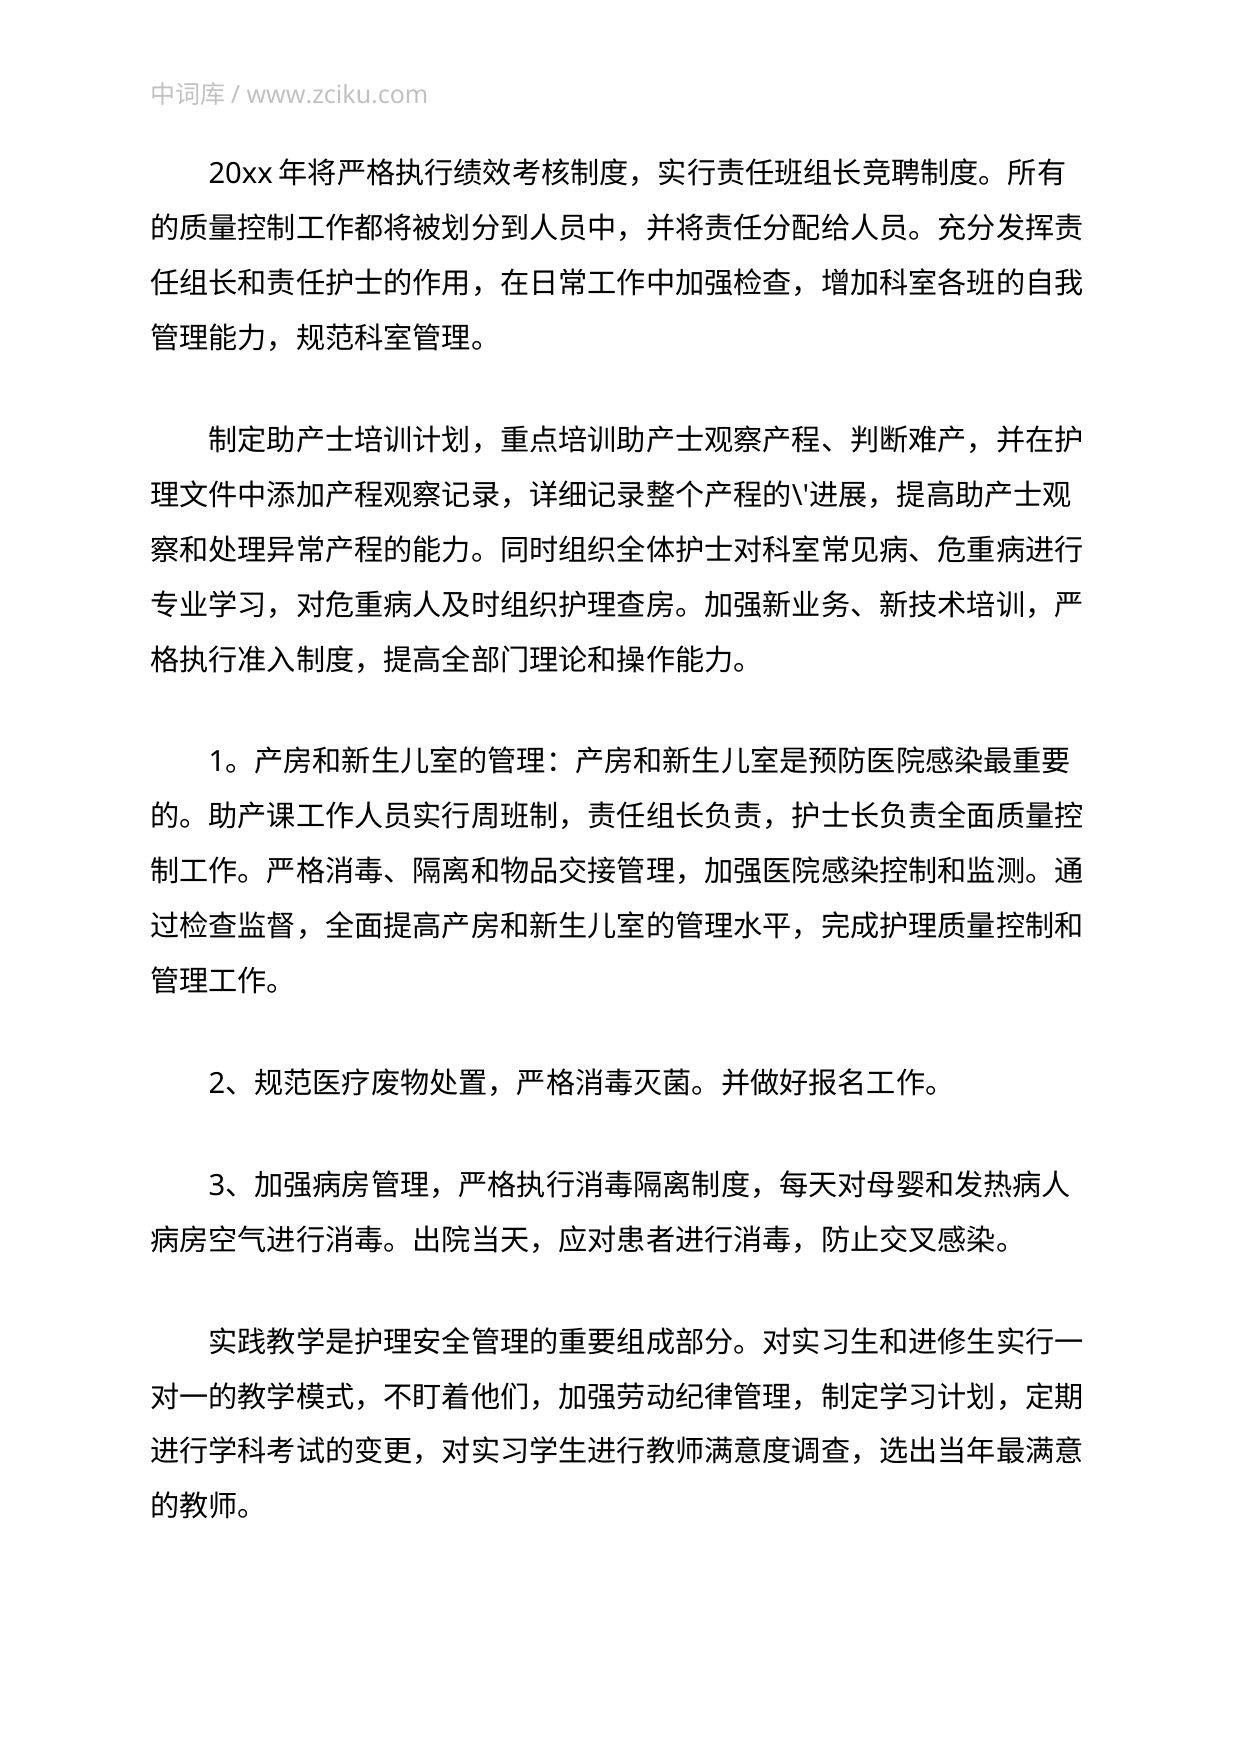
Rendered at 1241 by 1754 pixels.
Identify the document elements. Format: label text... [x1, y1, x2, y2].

text 实践教学是护理安全管理的重要组成部分。对实习生和进修生实行一对一的教学模式，不盯着他们，加强劳动纪律管理，制定学习计划，定期进行学科考试的变更，对实习学生进行教师满意度调查，选出当年最满意的教师。 [150, 1318, 1090, 1525]
text 2、规范医疗废物处置，严格消毒灭菌。并做好报名工作。 [150, 1059, 1090, 1102]
text 3、加强病房管理，严格执行消毒隔离制度，每天对母婴和发热病人病房空气进行消毒。出院当天，应对患者进行消毒，防止交叉感染。 [150, 1161, 1090, 1259]
text 制定助产士培训计划，重点培训助产士观察产程、判断难产，并在护理文件中添加产程观察记录，详细记录整个产程的\'进展，提高助产士观察和处理异常产程的能力。同时组织全体护士对科室常见病、危重病进行专业学习，对危重病人及时组织护理查房。加强新业务、新技术培训，严格执行准入制度，提高全部门理论和操作能力。 [150, 417, 1090, 678]
text 20xx年将严格执行绩效考核制度，实行责任班组长竞聘制度。所有的质量控制工作都将被划分到人员中，并将责任分配给人员。充分发挥责任组长和责任护士的作用，在日常工作中加强检查，增加科室各班的自我管理能力，规范科室管理。 [150, 150, 1090, 357]
text 1。产房和新生儿室的管理：产房和新生儿室是预防医院感染最重要的。助产课工作人员实行周班制，责任组长负责，护士长负责全面质量控制工作。严格消毒、隔离和物品交接管理，加强医院感染控制和监测。通过检查监督，全面提高产房和新生儿室的管理水平，完成护理质量控制和管理工作。 [150, 738, 1090, 1000]
